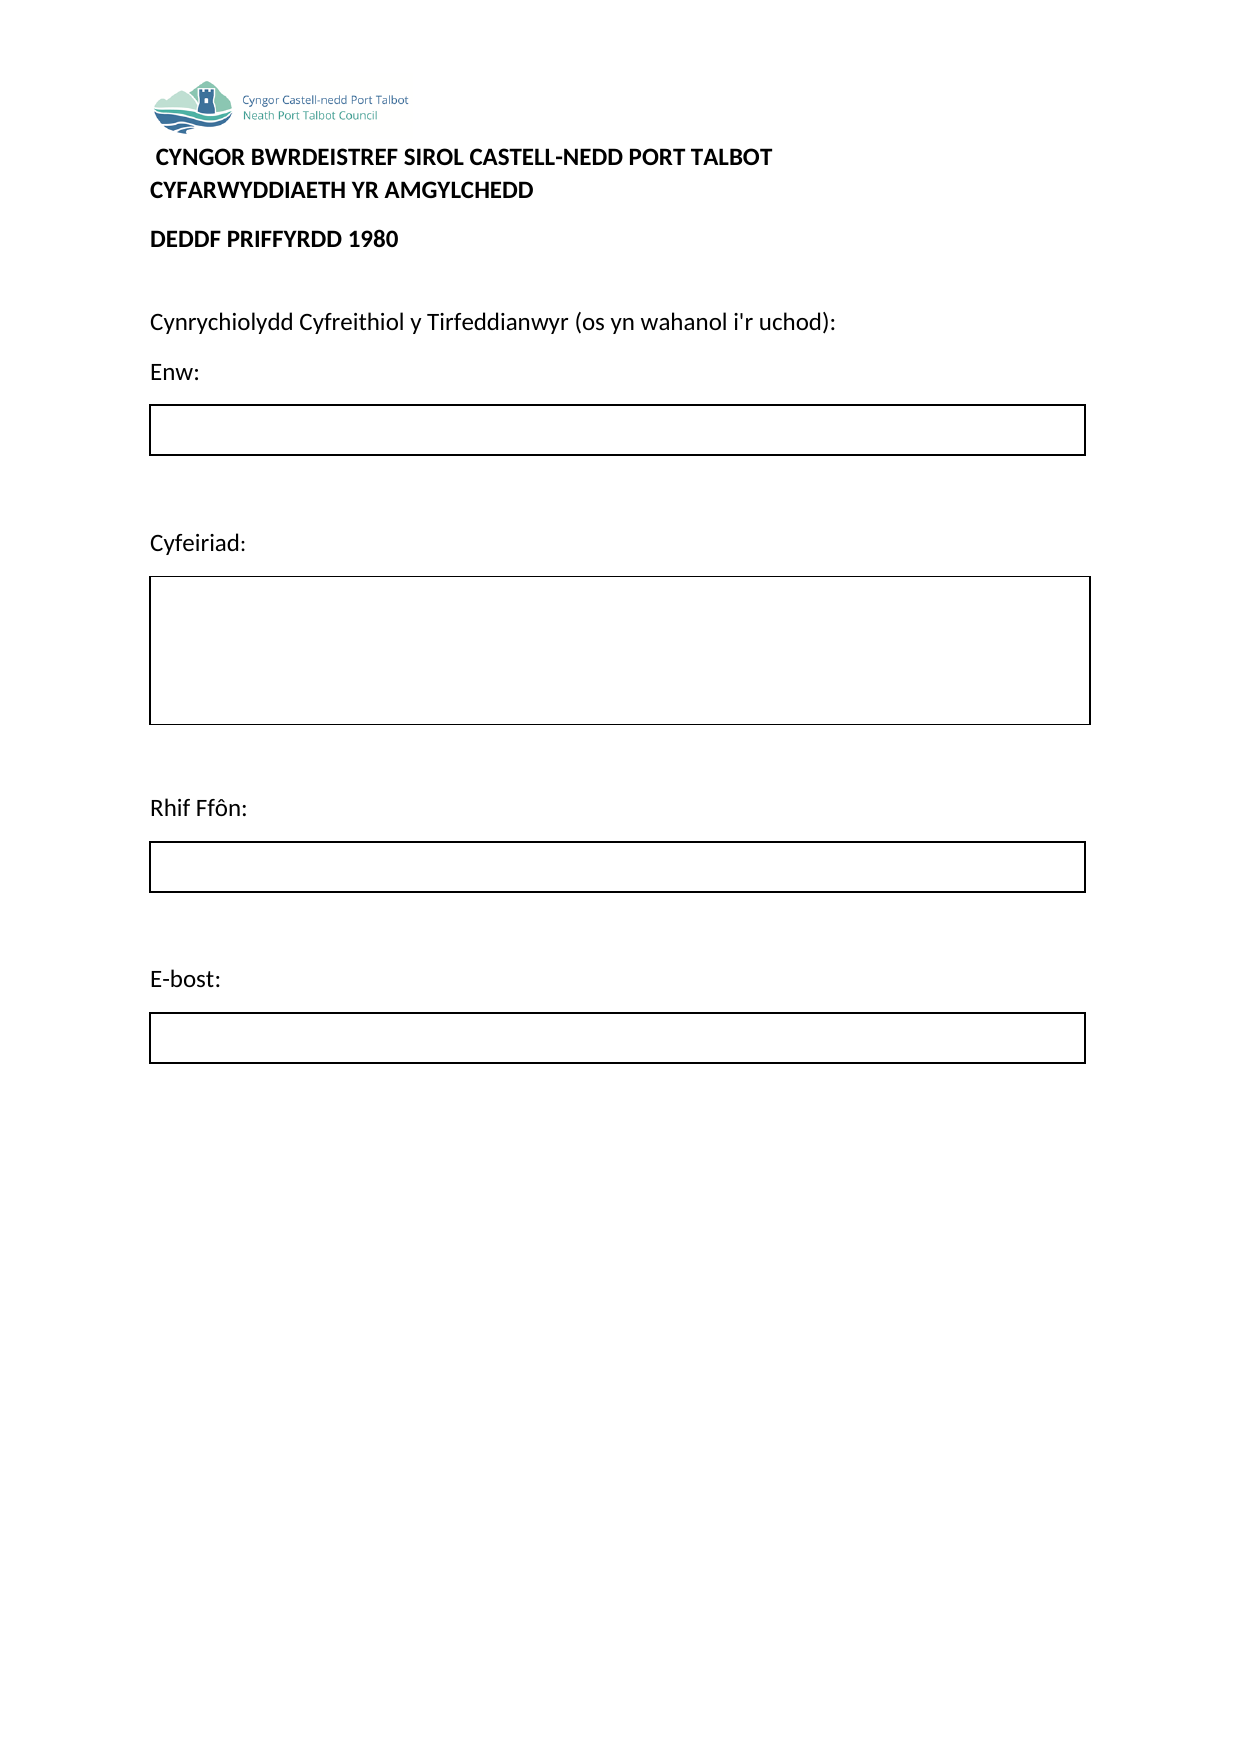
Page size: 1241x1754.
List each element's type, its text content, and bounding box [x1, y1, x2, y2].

picture [150, 73, 413, 139]
text Cynrychiolydd Cyfreithiol y Tirfeddianwyr (os yn wahanol i'r uchod): [150, 306, 1090, 337]
text Cyfeiriad: [150, 527, 1090, 557]
text Enw: [150, 356, 1090, 386]
text Rhif Ffôn: [150, 792, 1090, 823]
text E-bost: [150, 964, 1090, 994]
